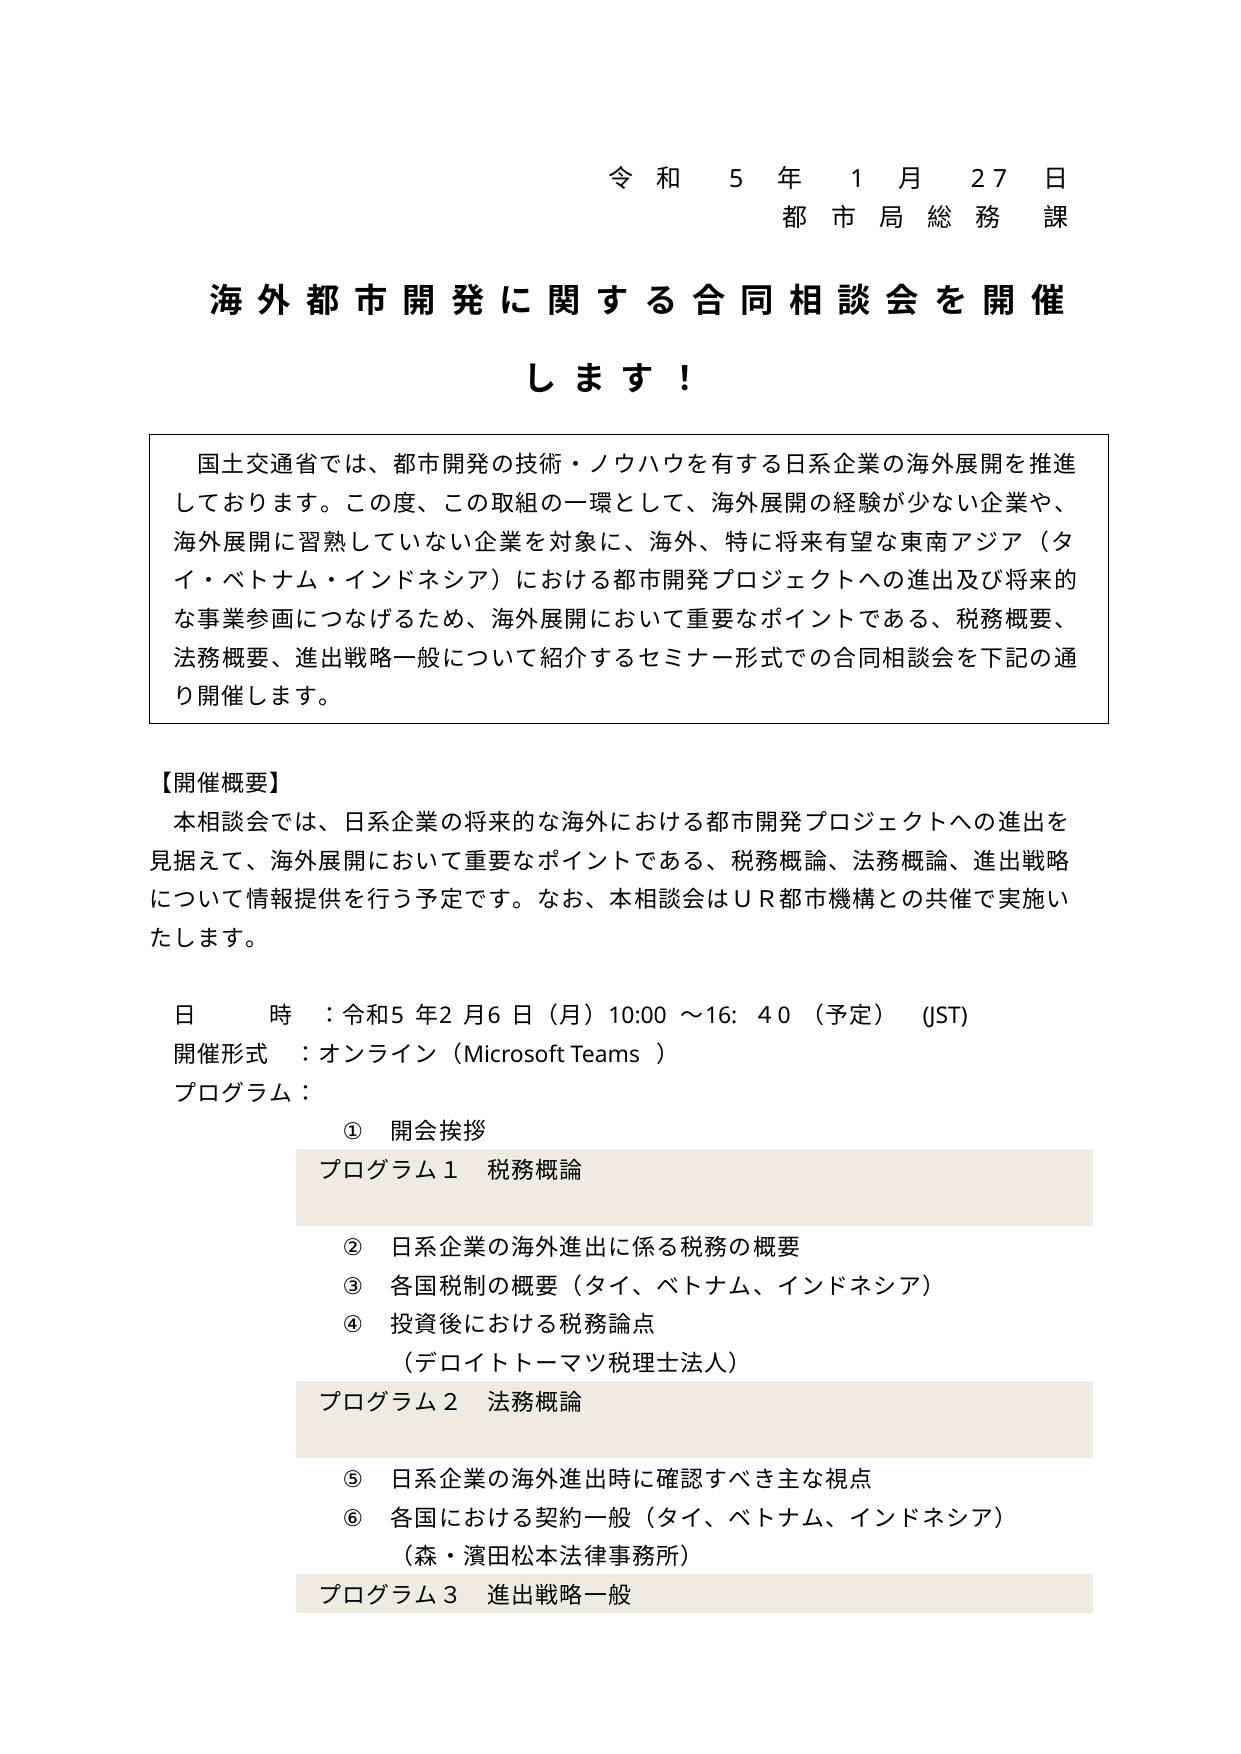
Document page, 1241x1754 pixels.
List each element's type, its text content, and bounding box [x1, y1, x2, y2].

table_cell プログラム２ 法務概論 [296, 1381, 1093, 1458]
text 海外都市開発に関する合同相談会を開催します！ [149, 260, 1091, 414]
table_header 国土交通省では、都市開発の技術・ノウハウを有する日系企業の海外展開を推進しております。この度、この取組の一環として、海外展開の経験が少ない企業や、海外展開に習熟していない企業を対象に、海外、特に将来有望な東南アジア（タイ・ベトナム・インドネシア）における都市開発プロジェクトへの進出及び将来的な事業参画につなげるため、海外展開において重要なポイントである、税務概要、法務概要、進出戦略一般について紹介するセミナー形式での合同相談会を下記の通り開催します。 [150, 435, 1108, 723]
text 【開催概要】 [149, 763, 1073, 801]
table_cell プログラム３ 進出戦略一般 [296, 1574, 1093, 1613]
table_cell 日系企業の海外進出時に確認すべき主な視点 各国における契約一般（タイ、ベトナム、インドネシア） （森・濱田松本法律事務所） [296, 1458, 1093, 1574]
text 都市局総務課 [149, 196, 1091, 235]
text 日 時 ：令和5年2月6日（月）10:00～16:４0（予定） (JST) [149, 994, 1073, 1033]
text 開催形式 ：オンライン（Microsoft Teams） [149, 1033, 1073, 1072]
table_cell 日系企業の海外進出に係る税務の概要 各国税制の概要（タイ、ベトナム、インドネシア） 投資後における税務論点 （デロイトトーマツ税理士法人） [296, 1226, 1093, 1381]
table_header 開会挨拶 [296, 1110, 1093, 1149]
text 令和5年1月27日 [149, 157, 1091, 196]
text 本相談会では、日系企業の将来的な海外における都市開発プロジェクトへの進出を見据えて、海外展開において重要なポイントである、税務概論、法務概論、進出戦略について情報提供を行う予定です。なお、本相談会はＵＲ都市機構との共催で実施いたします。 [149, 801, 1073, 994]
table_cell プログラム１ 税務概論 [296, 1149, 1093, 1226]
text プログラム： [149, 1072, 1073, 1110]
